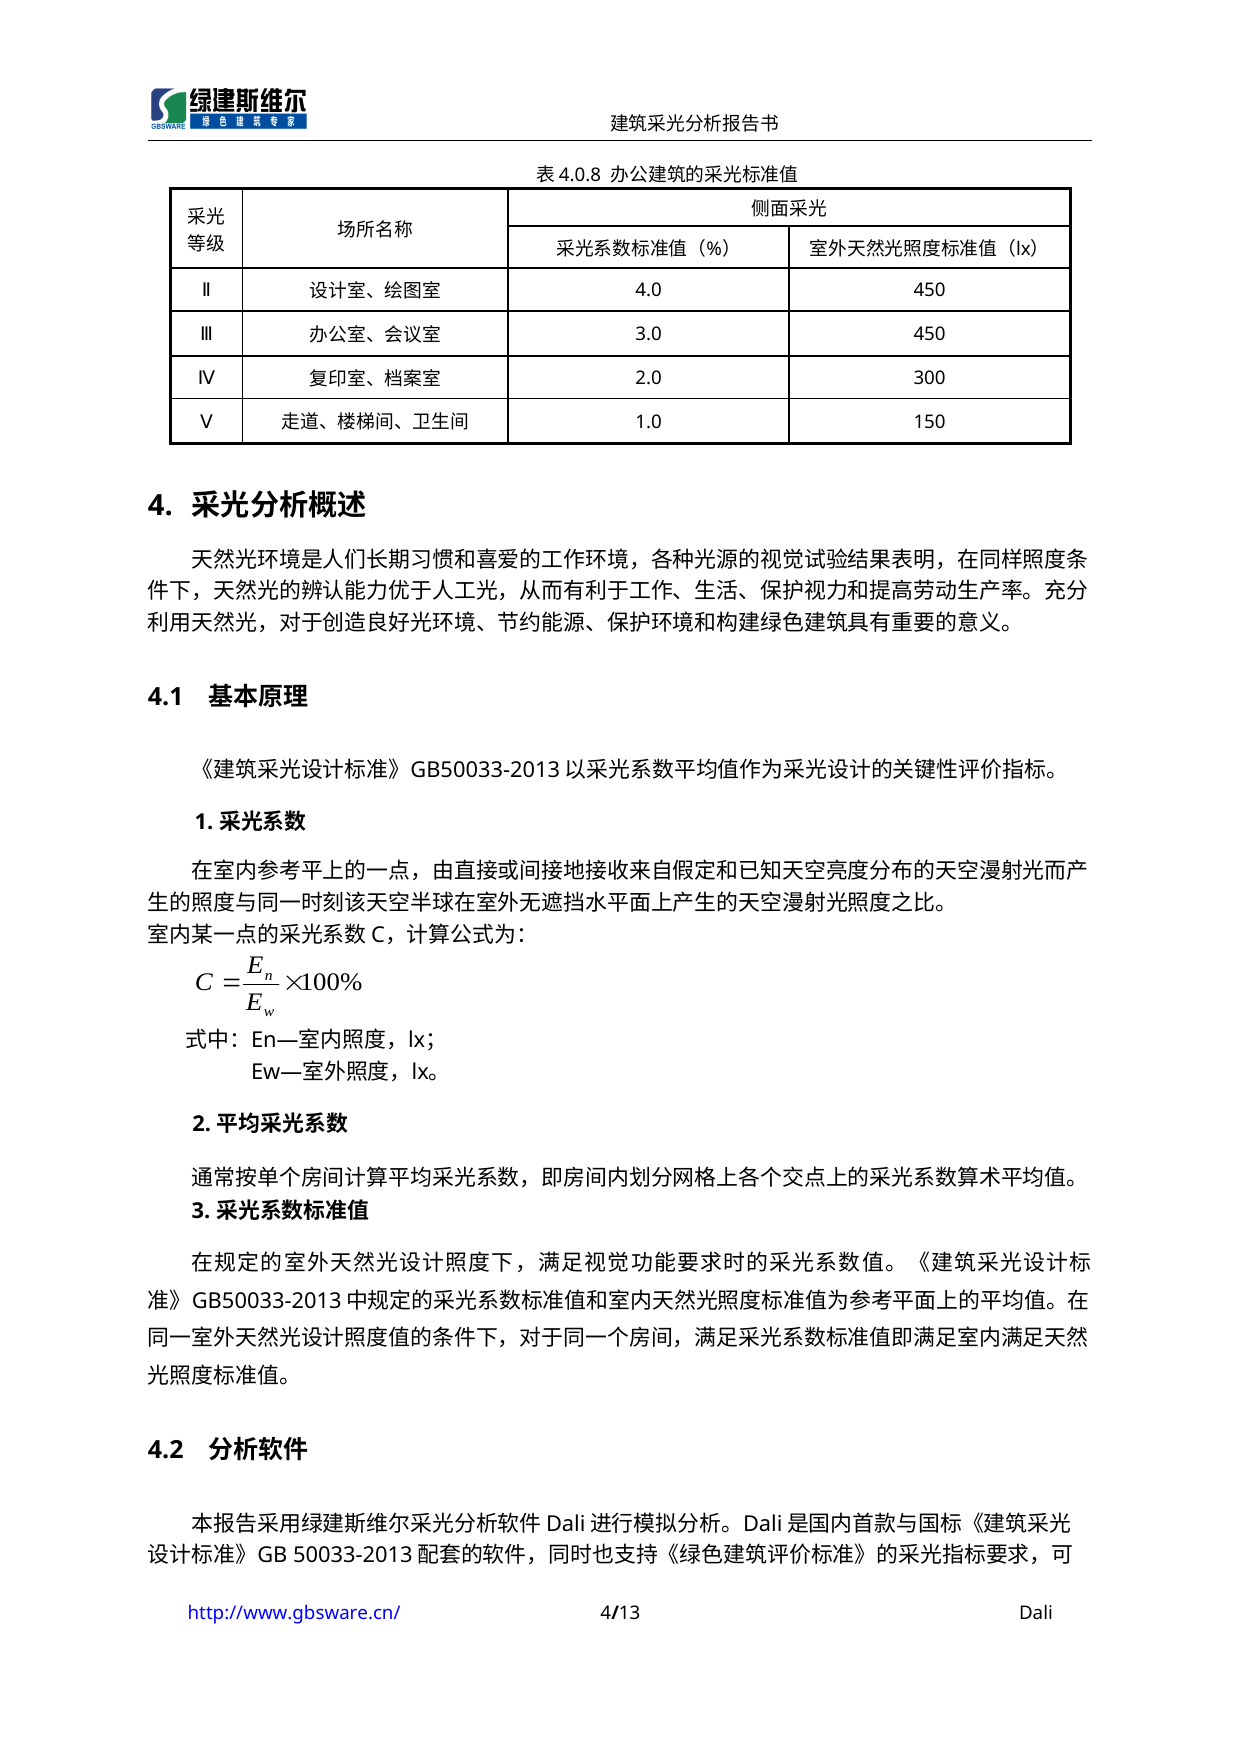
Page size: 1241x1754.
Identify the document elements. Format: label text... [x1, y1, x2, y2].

table_cell 450 [790, 269, 1069, 310]
table_cell 室外天然光照度标准值（lx） [790, 227, 1069, 267]
table_cell 150 [790, 399, 1069, 442]
table_cell 采光系数标准值（%） [509, 227, 788, 267]
table_cell 办公室、会议室 [243, 312, 507, 355]
table_cell Ⅳ [172, 357, 242, 398]
table_header 场所名称 [243, 190, 507, 267]
table_cell 1.0 [509, 399, 788, 442]
table_cell 3.0 [509, 312, 788, 355]
picture [147, 88, 308, 130]
text 在规定的室外天然光设计照度下，满足视觉功能要求时的采光系数值。《建筑采光设计标准》GB50033-2013中规定的采光系数标准值和室内天然光照度标准值为参考平面上的平均值。在同一室外天然光设计照度值的条件下，对于同一个房间，满足采光系数标准值即满足室内满足天然光照度标准值。 [148, 1241, 1092, 1391]
table_header 侧面采光 [509, 190, 1069, 225]
table_cell 设计室、绘图室 [243, 269, 507, 310]
text 通常按单个房间计算平均采光系数，即房间内划分网格上各个交点上的采光系数算术平均值。 [148, 1156, 1092, 1193]
table_cell Ⅱ [172, 269, 242, 310]
table_cell 走道、楼梯间、卫生间 [243, 399, 507, 442]
text 2. 平均采光系数 [148, 1102, 1092, 1139]
text 1. 采光系数 [194, 800, 1092, 837]
text 3. 采光系数标准值 [148, 1193, 1092, 1225]
text 在室内参考平上的一点，由直接或间接地接收来自假定和已知天空亮度分布的天空漫射光而产生的照度与同一时刻该天空半球在室外无遮挡水平面上产生的天空漫射光照度之比。 [148, 853, 1092, 917]
table_cell 复印室、档案室 [243, 357, 507, 398]
table_cell 4.0 [509, 269, 788, 310]
text 天然光环境是人们长期习惯和喜爱的工作环境，各种光源的视觉试验结果表明，在同样照度条件下，天然光的辨认能力优于人工光，从而有利于工作、生活、保护视力和提高劳动生产率。充分利用天然光，对于创造良好光环境、节约能源、保护环境和构建绿色建筑具有重要的意义。 [148, 542, 1092, 637]
subtitle 分析软件 [148, 1416, 1092, 1481]
list 表4.0.8 办公建筑的采光标准值 [242, 160, 1092, 187]
text 式中：En—室内照度，lx； [185, 1022, 1092, 1054]
table_cell Ⅴ [172, 399, 242, 442]
subtitle 基本原理 [148, 662, 1092, 727]
text Ew—室外照度，lx。 [185, 1054, 1092, 1086]
table_header 采光等级 [172, 190, 242, 267]
table_cell 2.0 [509, 357, 788, 398]
table_cell 450 [790, 312, 1069, 355]
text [148, 1506, 1092, 1569]
text 室内某一点的采光系数C，计算公式为： [148, 917, 1092, 948]
table_cell 300 [790, 357, 1069, 398]
text 《建筑采光设计标准》GB50033-2013以采光系数平均值作为采光设计的关键性评价指标。 [148, 752, 1092, 783]
table_cell Ⅲ [172, 312, 242, 355]
subtitle 采光分析概述 [148, 470, 1092, 535]
